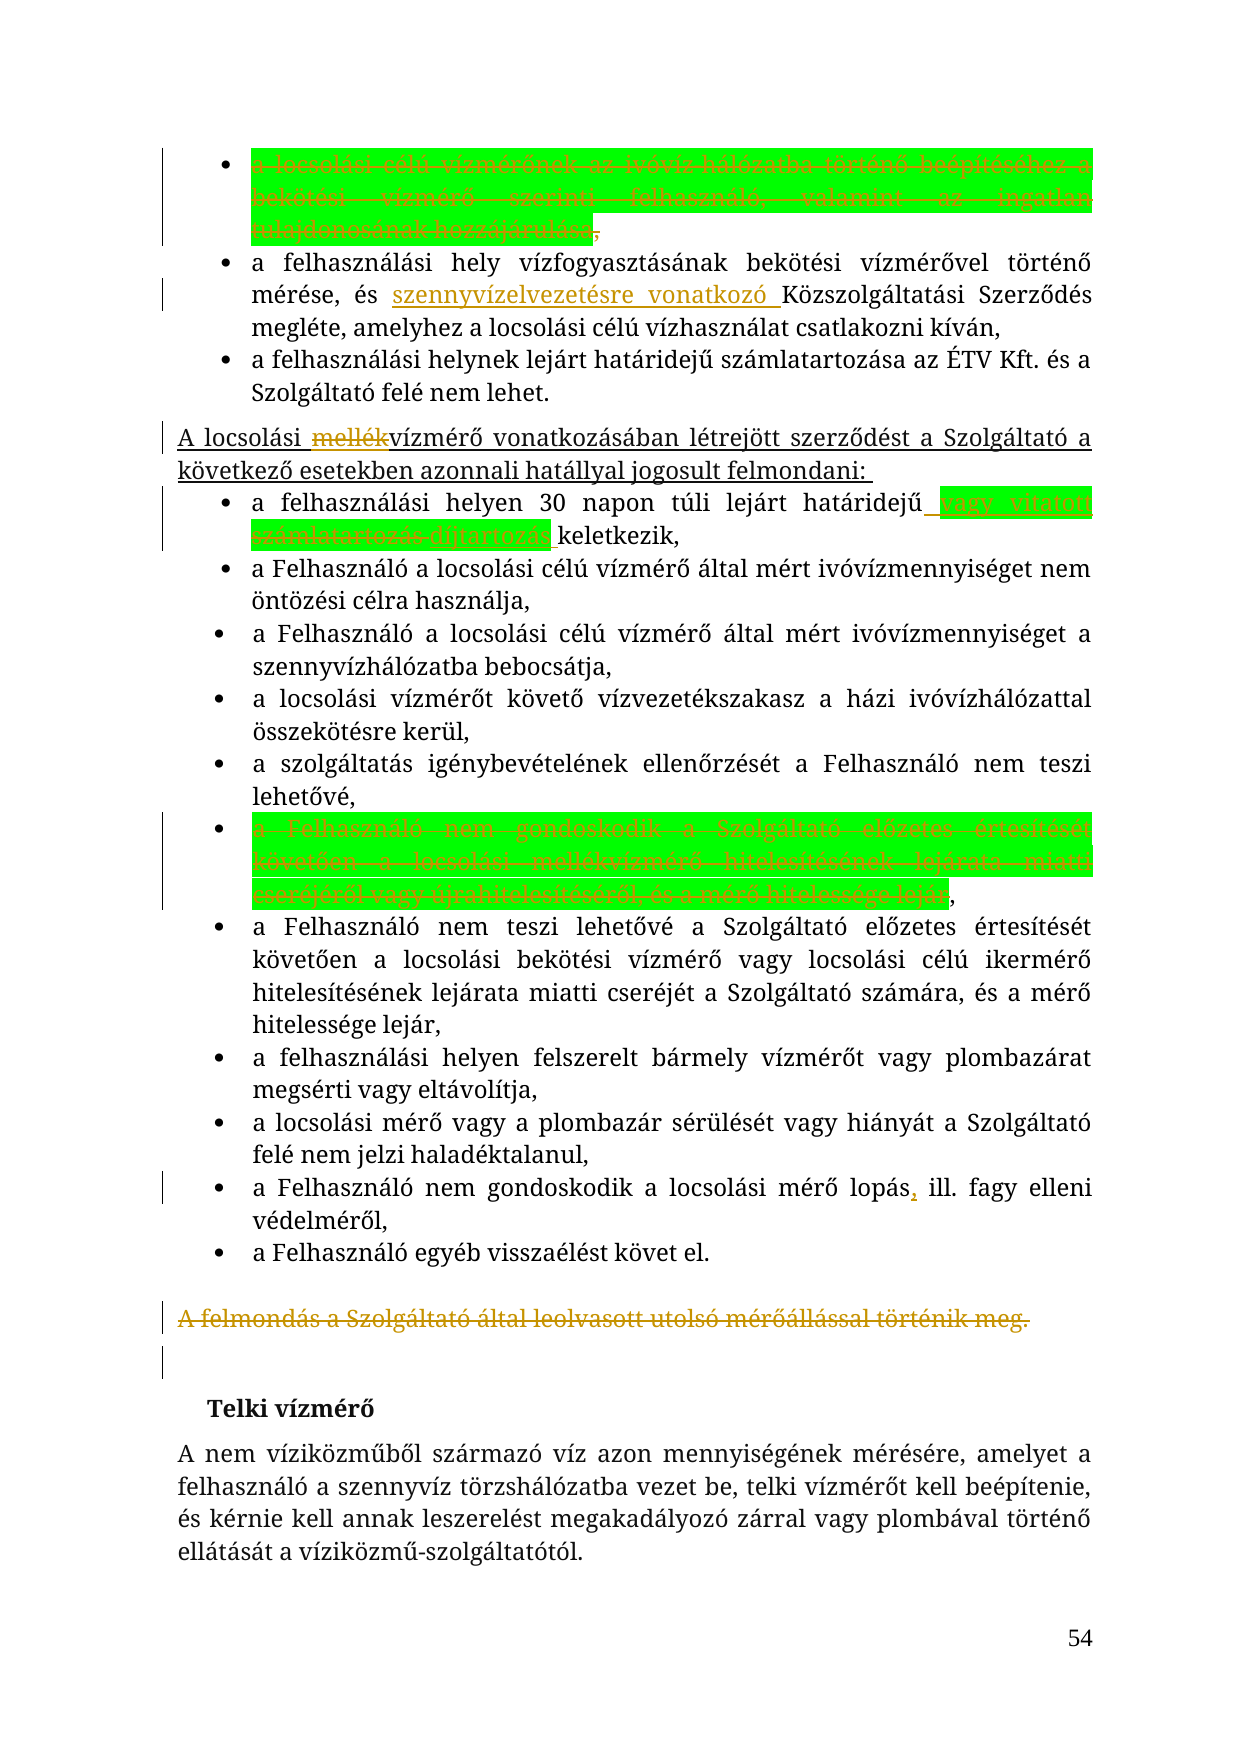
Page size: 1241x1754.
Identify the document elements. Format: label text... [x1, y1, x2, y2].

text A locsolási vízmérő vonatkozásában létrejött szerződést a Szolgáltató a következő esetekben azonnali hatállyal jogosult felmondani: [177, 421, 1092, 449]
list a Felhasználó a locsolási célú vízmérő által mért ivóvízmennyiséget a szennyvízhálózatba bebocsátja, [215, 617, 1092, 682]
list a felhasználási hely vízfogyasztásának bekötési vízmérővel történő mérése, és Közszolgáltatási Szerződés megléte, amelyhez a locsolási célú vízhasználat csatlakozni kíván, [222, 246, 1092, 343]
list a szolgáltatás igénybevételének ellenőrzését a Felhasználó nem teszi lehetővé, [215, 747, 1092, 812]
list a felhasználási helyen felszerelt bármely vízmérőt vagy plombazárat megsérti vagy eltávolítja, [215, 1041, 1092, 1106]
list a Felhasználó a locsolási célú vízmérő által mért ivóvízmennyiséget nem öntözési célra használja, [222, 551, 1092, 617]
list a locsolási vízmérőt követő vízvezetékszakasz a házi ivóvízhálózattal összekötésre kerül, [215, 682, 1092, 747]
list a felhasználási helyen 30 napon túli lejárt határidejű keletkezik, [222, 486, 1092, 551]
list , [215, 812, 1092, 910]
list a felhasználási helynek lejárt határidejű számlatartozása az ÉTV Kft. és a Szolgáltató felé nem lehet. [222, 343, 1092, 408]
list a Felhasználó egyéb visszaélést követ el. [215, 1236, 1092, 1269]
text A nem víziközműből származó víz azon mennyiségének mérésére, amelyet a felhasználó a szennyvíz törzshálózatba vezet be, telki vízmérőt kell beépítenie, és kérnie kell annak leszerelést megakadályozó zárral vagy plombával történő ellátását a víziközmű-szolgáltatótól. [177, 1437, 1092, 1567]
text A locsolási vízmérő vonatkozásában létrejött szerződést a Szolgáltató a következő esetekben azonnali hatállyal jogosult felmondani: [177, 451, 1092, 486]
text Telki vízmérő [207, 1392, 1092, 1424]
list a Felhasználó nem gondoskodik a locsolási mérő lopás ill. fagy elleni védelméről, [215, 1171, 1092, 1236]
list a locsolási mérő vagy a plombazár sérülését vagy hiányát a Szolgáltató felé nem jelzi haladéktalanul, [215, 1106, 1092, 1171]
list a Felhasználó nem teszi lehetővé a Szolgáltató előzetes értesítését követően a locsolási bekötési vízmérő vagy locsolási célú ikermérő hitelesítésének lejárata miatti cseréjét a Szolgáltató számára, és a mérő hitelessége lejár, [215, 910, 1092, 1041]
